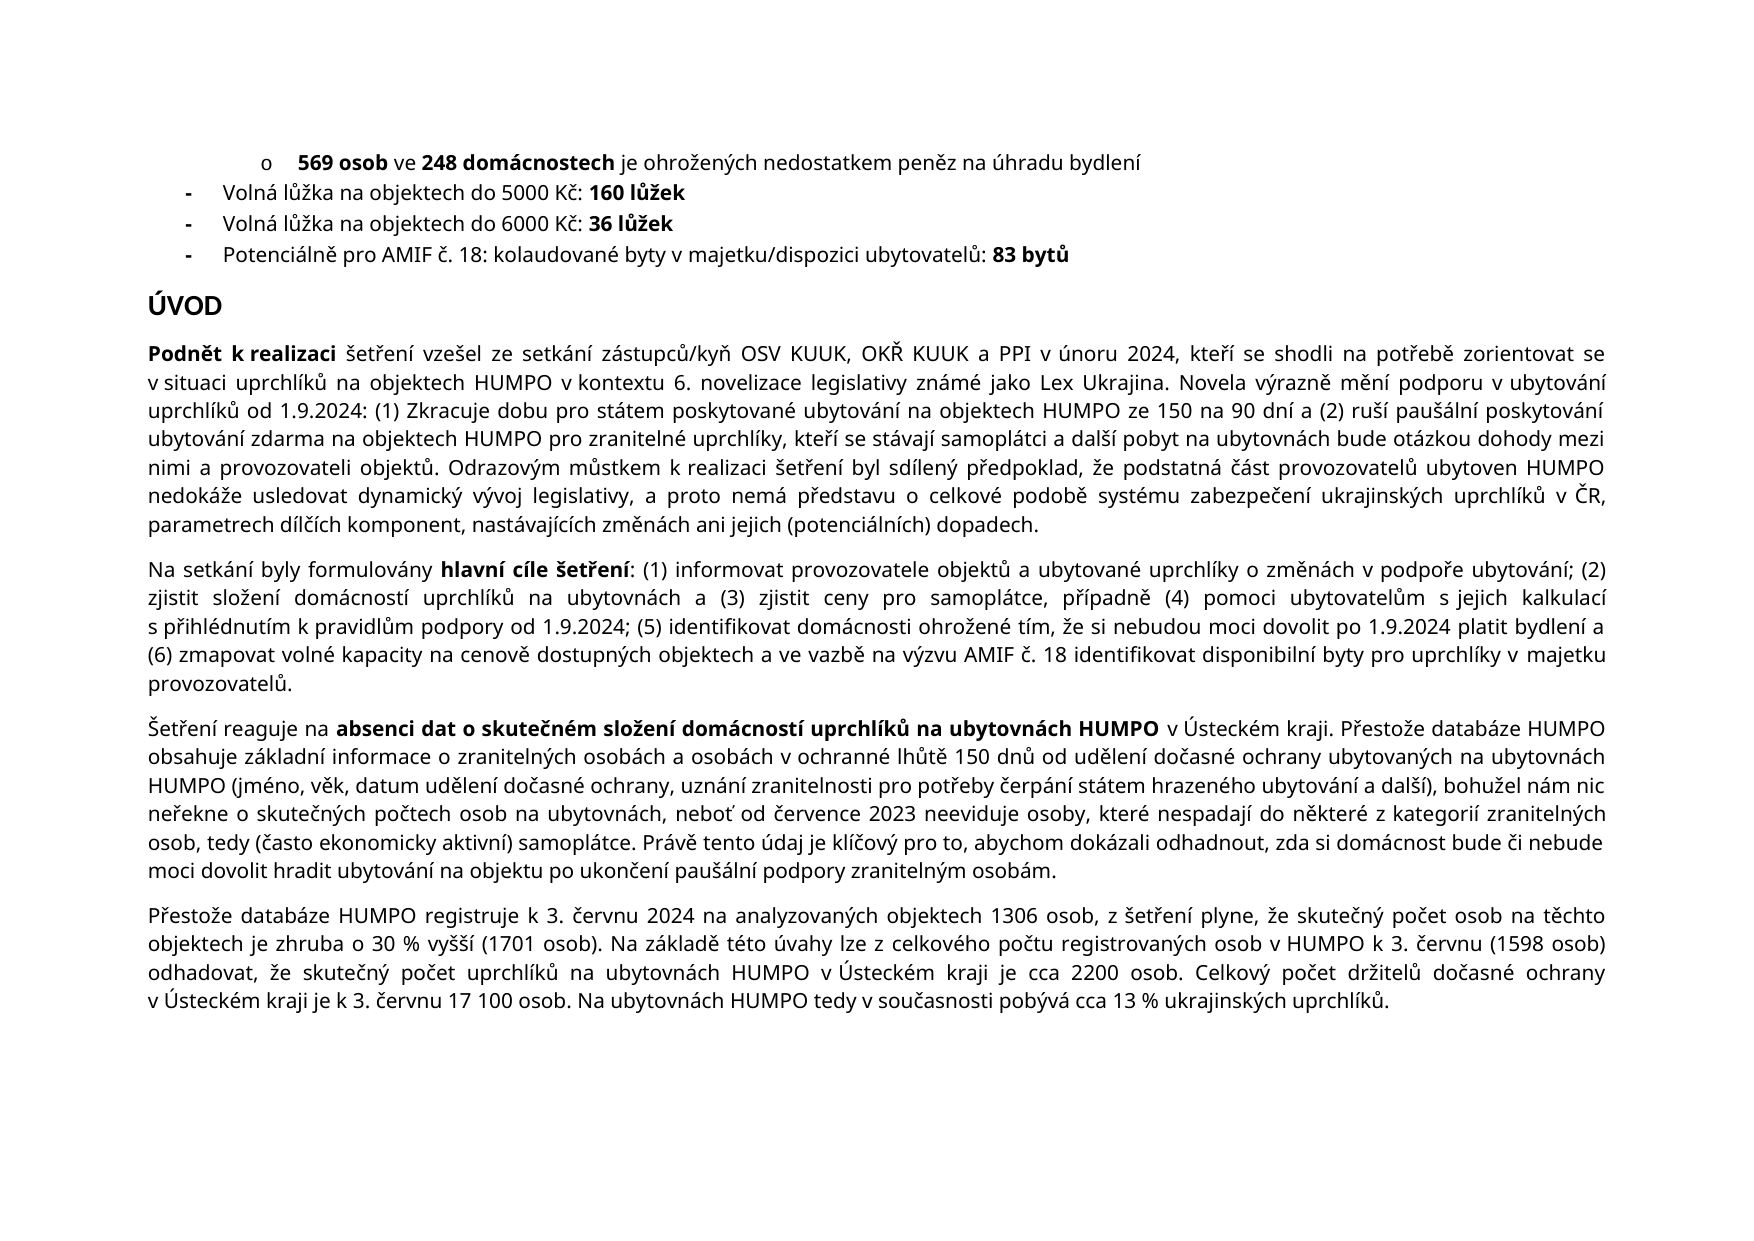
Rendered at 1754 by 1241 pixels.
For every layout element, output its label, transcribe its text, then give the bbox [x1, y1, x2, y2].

list Volná lůžka na objektech do 6000 Kč: 36 lůžek [185, 209, 1606, 237]
text ÚVOD [148, 287, 1606, 323]
text Na setkání byly formulovány hlavní cíle šetření: (1) informovat provozovatele objektů a ubytované uprchlíky o změnách v podpoře ubytování; (2) zjistit složení domácností uprchlíků na ubytovnách a (3) zjistit ceny pro samoplátce, případně (4) pomoci ubytovatelům s jejich kalkulací s přihlédnutím k pravidlům podpory od 1.9.2024; (5) identifikovat domácnosti ohrožené tím, že si nebudou moci dovolit po 1.9.2024 platit bydlení a (6) zmapovat volné kapacity na cenově dostupných objektech a ve vazbě na výzvu AMIF č. 18 identifikovat disponibilní byty pro uprchlíky v majetku provozovatelů. [148, 555, 1606, 697]
list Volná lůžka na objektech do 5000 Kč: 160 lůžek [185, 178, 1606, 207]
text Šetření reaguje na absenci dat o skutečném složení domácností uprchlíků na ubytovnách HUMPO v Ústeckém kraji. Přestože databáze HUMPO obsahuje základní informace o zranitelných osobách a osobách v ochranné lhůtě 150 dnů od udělení dočasné ochrany ubytovaných na ubytovnách HUMPO (jméno, věk, datum udělení dočasné ochrany, uznání zranitelnosti pro potřeby čerpání státem hrazeného ubytování a další), bohužel nám nic neřekne o skutečných počtech osob na ubytovnách, neboť od července 2023 neeviduje osoby, které nespadají do některé z kategorií zranitelných osob, tedy (často ekonomicky aktivní) samoplátce. Právě tento údaj je klíčový pro to, abychom dokázali odhadnout, zda si domácnost bude či nebude moci dovolit hradit ubytování na objektu po ukončení paušální podpory zranitelným osobám. [148, 714, 1606, 884]
list 569 osob ve 248 domácnostech je ohrožených nedostatkem peněz na úhradu bydlení [260, 148, 1606, 176]
text Přestože databáze HUMPO registruje k 3. červnu 2024 na analyzovaných objektech 1306 osob, z šetření plyne, že skutečný počet osob na těchto objektech je zhruba o 30 % vyšší (1701 osob). Na základě této úvahy lze z celkového počtu registrovaných osob v HUMPO k 3. červnu (1598 osob) odhadovat, že skutečný počet uprchlíků na ubytovnách HUMPO v Ústeckém kraji je cca 2200 osob. Celkový počet držitelů dočasné ochrany v Ústeckém kraji je k 3. červnu 17 100 osob. Na ubytovnách HUMPO tedy v současnosti pobývá cca 13 % ukrajinských uprchlíků. [148, 901, 1606, 1015]
list Potenciálně pro AMIF č. 18: kolaudované byty v majetku/dispozici ubytovatelů: 83 bytů [185, 240, 1606, 268]
text Podnět k realizaci šetření vzešel ze setkání zástupců/kyň OSV KUUK, OKŘ KUUK a PPI v únoru 2024, kteří se shodli na potřebě zorientovat se v situaci uprchlíků na objektech HUMPO v kontextu 6. novelizace legislativy známé jako Lex Ukrajina. Novela výrazně mění podporu v ubytování uprchlíků od 1.9.2024: (1) Zkracuje dobu pro státem poskytované ubytování na objektech HUMPO ze 150 na 90 dní a (2) ruší paušální poskytování ubytování zdarma na objektech HUMPO pro zranitelné uprchlíky, kteří se stávají samoplátci a další pobyt na ubytovnách bude otázkou dohody mezi nimi a provozovateli objektů. Odrazovým můstkem k realizaci šetření byl sdílený předpoklad, že podstatná část provozovatelů ubytoven HUMPO nedokáže usledovat dynamický vývoj legislativy, a proto nemá představu o celkové podobě systému zabezpečení ukrajinských uprchlíků v ČR, parametrech dílčích komponent, nastávajících změnách ani jejich (potenciálních) dopadech. [148, 339, 1606, 538]
